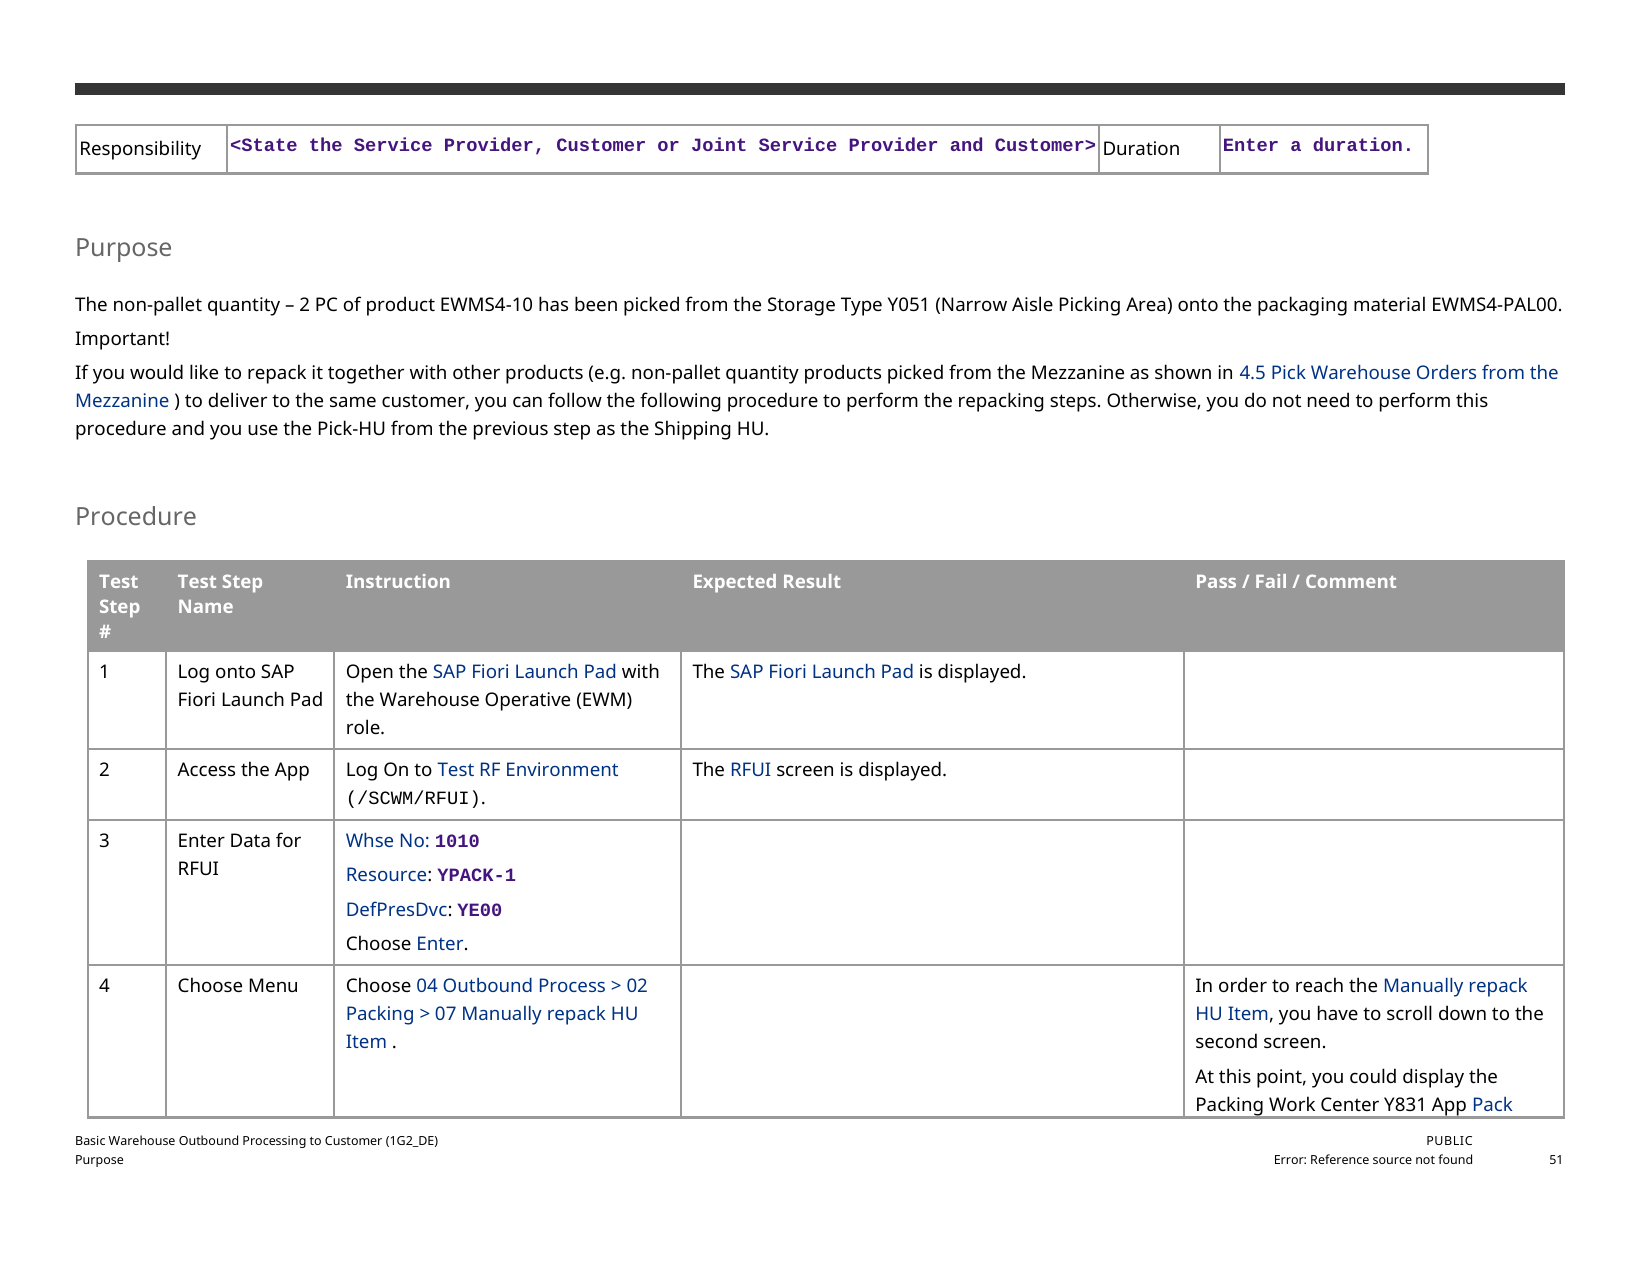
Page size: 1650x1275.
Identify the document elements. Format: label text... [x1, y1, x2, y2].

title Purpose [75, 233, 1565, 262]
text The non-pallet quantity – 2 PC of product EWMS4-10 has been picked from the Storage Type Y051 (Narrow Aisle Picking Area) onto the packaging material EWMS4-PAL00. [75, 291, 1565, 317]
table_cell [1185, 821, 1563, 964]
table_cell The RFUI screen is displayed. [682, 750, 1183, 819]
table_cell The SAP Fiori Launch Pad is displayed. [682, 652, 1183, 748]
table_header Pass / Fail / Comment [1185, 563, 1563, 650]
table_header Expected Result [682, 563, 1183, 650]
table_cell Open the SAP Fiori Launch Pad with the Warehouse Operative (EWM) role. [335, 652, 680, 748]
table_cell 3 [89, 821, 165, 964]
text If you would like to repack it together with other products (e.g. non-pallet quantity products picked from the Mezzanine as shown in 4.5 Pick Warehouse Orders from the Mezzanine ) to deliver to the same customer, you can follow the following procedure to perform the repacking steps. Otherwise, you do not need to perform this procedure and you use the Pick-HU from the previous step as the Shipping HU. [75, 360, 1565, 441]
table_cell [682, 821, 1183, 964]
table_cell 4 [89, 966, 165, 1116]
table_cell Enter Data for RFUI [167, 821, 333, 964]
table_cell Log On to Test RF Environment (/SCWM/RFUI). [335, 750, 680, 819]
table_cell [1185, 750, 1563, 819]
table_header Instruction [335, 563, 680, 650]
title Procedure [75, 502, 1565, 531]
table_cell [1185, 652, 1563, 748]
table_cell [682, 966, 1183, 1116]
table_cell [1185, 966, 1563, 1116]
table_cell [335, 966, 680, 1116]
table_cell Choose Menu [167, 966, 333, 1116]
table_cell Access the App [167, 750, 333, 819]
table_cell 1 [89, 652, 165, 748]
table_header Test Step Name [167, 563, 333, 650]
table_cell 2 [89, 750, 165, 819]
table_cell Responsibility [77, 126, 226, 172]
table_cell Whse No: 1010 Resource: YPACK-1 DefPresDvc: YE00 Choose Enter. [335, 821, 680, 964]
table_cell Enter a duration. [1221, 126, 1427, 172]
text Important! [75, 325, 1565, 351]
table_header Test Step # [89, 563, 165, 650]
table_cell Duration [1100, 126, 1219, 172]
table_cell Log onto SAP Fiori Launch Pad [167, 652, 333, 748]
table_cell <State the Service Provider, Customer or Joint Service Provider and Customer> [228, 126, 1098, 172]
